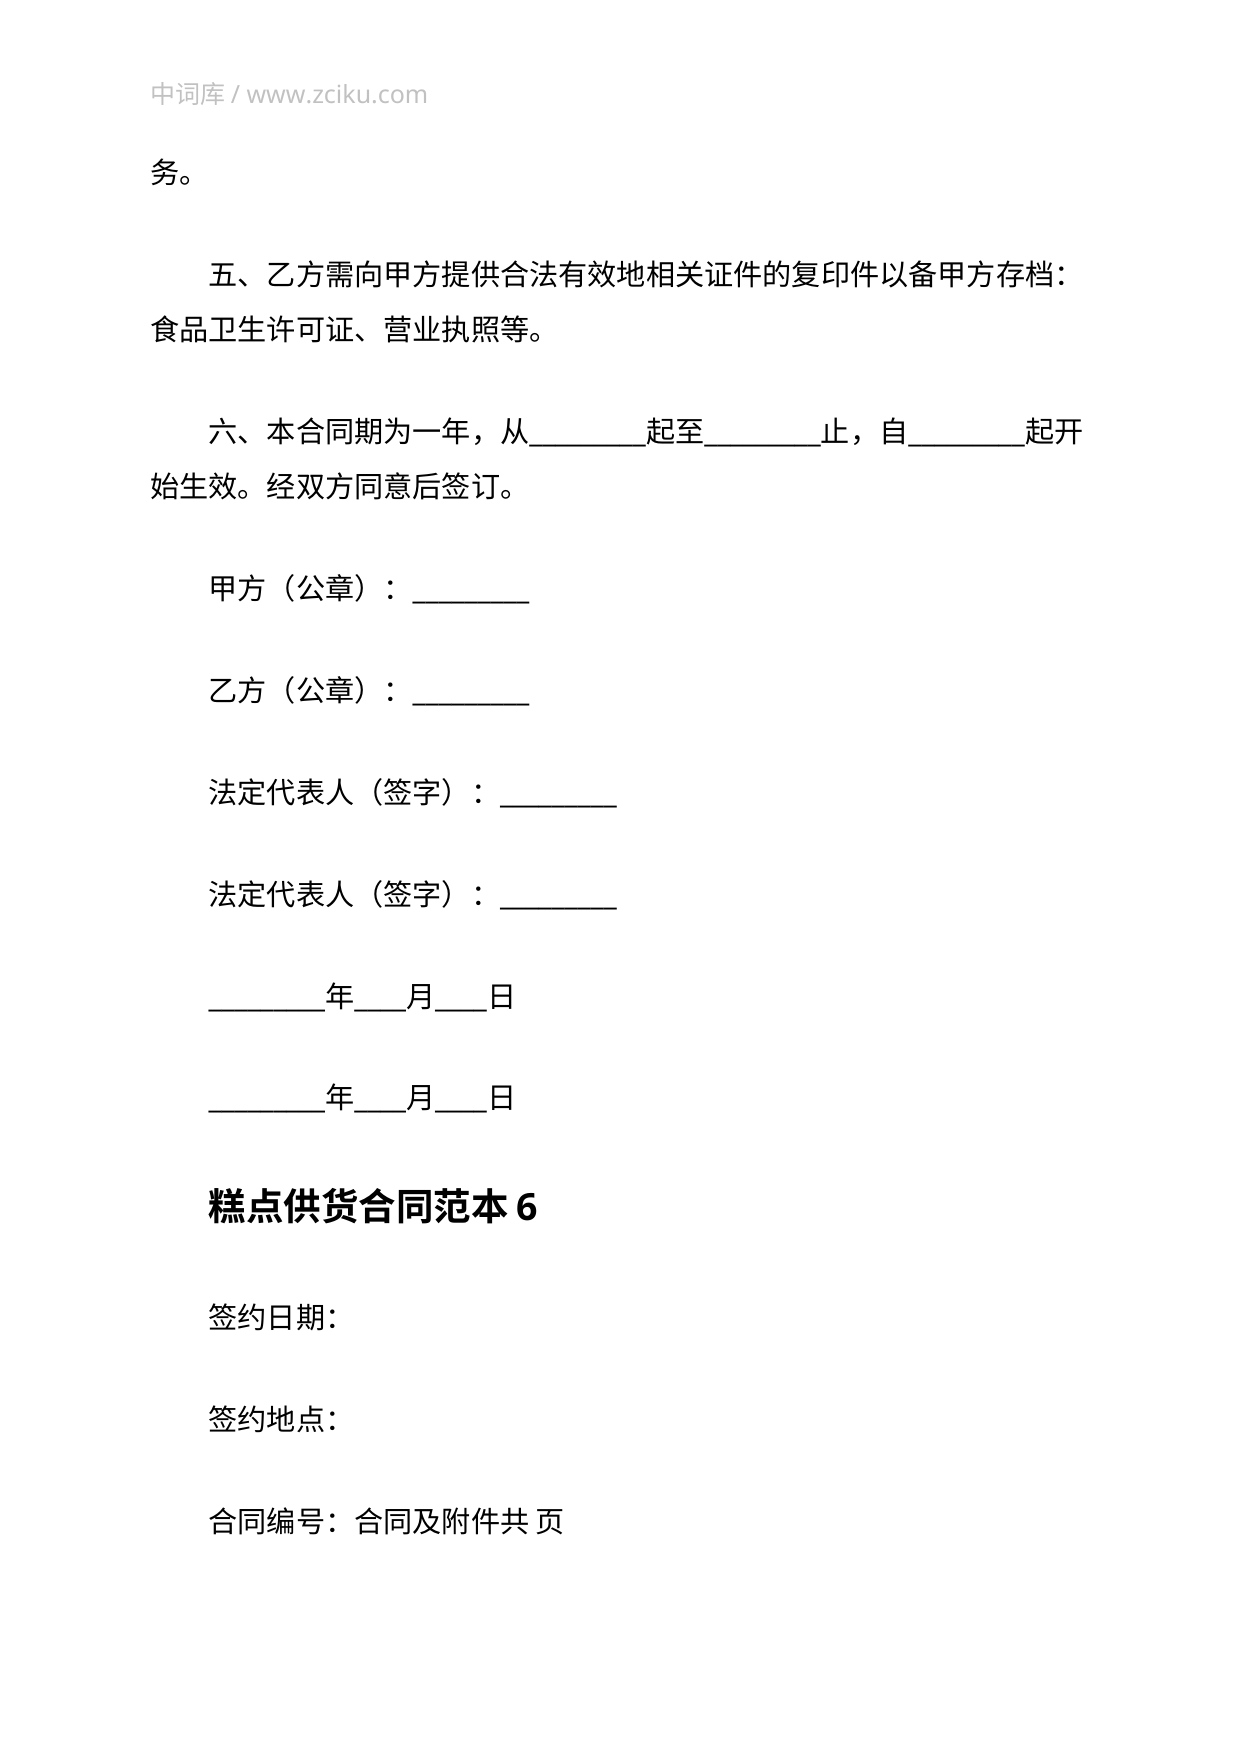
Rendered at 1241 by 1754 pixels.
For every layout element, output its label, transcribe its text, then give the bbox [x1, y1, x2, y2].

text 合同编号：合同及附件共 页 [150, 1498, 1090, 1541]
text _________年____月____日 [150, 973, 1090, 1016]
text 签约日期： [150, 1295, 1090, 1337]
text _________年____月____日 [150, 1075, 1090, 1117]
text 乙方（公章）：_________ [150, 667, 1090, 709]
text 六、本合同期为一年，从_________起至_________止，自_________起开始生效。经双方同意后签订。 [150, 408, 1090, 506]
text 法定代表人（签字）：_________ [150, 769, 1090, 812]
text 甲方（公章）：_________ [150, 565, 1090, 608]
text 签约地点： [150, 1396, 1090, 1439]
text 糕点供货合同范本6 [150, 1177, 1090, 1232]
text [150, 150, 1090, 192]
text 五、乙方需向甲方提供合法有效地相关证件的复印件以备甲方存档：食品卫生许可证、营业执照等。 [150, 252, 1090, 349]
text 法定代表人（签字）：_________ [150, 871, 1090, 913]
